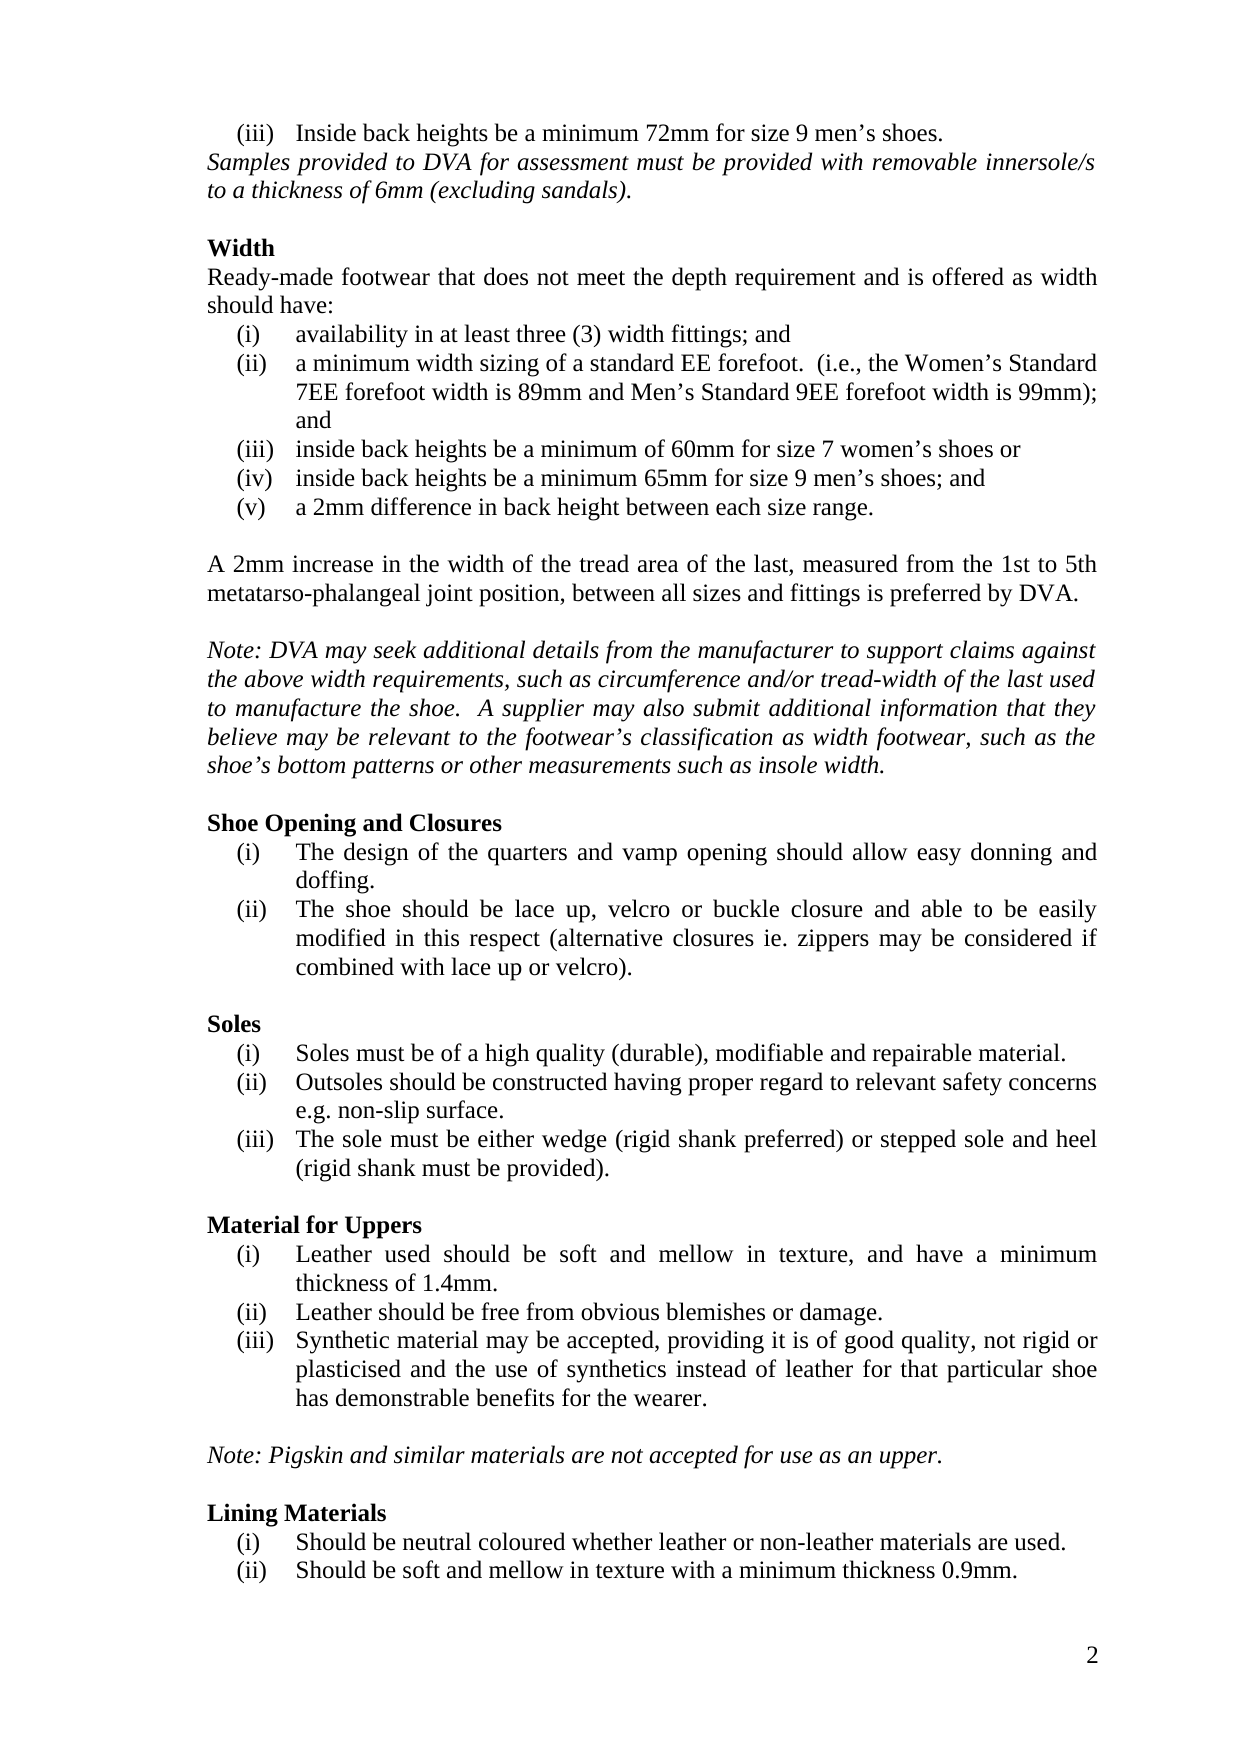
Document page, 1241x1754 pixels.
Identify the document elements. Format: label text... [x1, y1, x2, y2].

list a minimum width sizing of a standard EE forefoot. (i.e., the Women’s Standard 7EE forefoot width is 89mm and Men’s Standard 9EE forefoot width is 99mm); and [236, 348, 1098, 434]
list availability in at least three (3) width fittings; and [236, 319, 1098, 348]
list Soles must be of a high quality (durable), modifiable and repairable material. [236, 1038, 1098, 1067]
text Note: DVA may seek additional details from the manufacturer to support claims against the above width requirements, such as circumference and/or tread-width of the last used to manufacture the shoe. A supplier may also submit additional information that they believe may be relevant to the footwear’s classification as width footwear, such as the shoe’s bottom patterns or other measurements such as insole width. [207, 636, 1098, 779]
list Should be soft and mellow in texture with a minimum thickness 0.9mm. [236, 1556, 1098, 1584]
list Leather used should be soft and mellow in texture, and have a minimum thickness of 1.4mm. [236, 1239, 1098, 1297]
text Lining Materials [207, 1498, 1098, 1527]
list Should be neutral coloured whether leather or non-leather materials are used. [236, 1527, 1098, 1556]
text Shoe Opening and Closures [207, 808, 1098, 837]
list The sole must be either wedge (rigid shank preferred) or stepped sole and heel (rigid shank must be provided). [236, 1124, 1098, 1182]
list Synthetic material may be accepted, providing it is of good quality, not rigid or plasticised and the use of synthetics instead of leather for that particular shoe has demonstrable benefits for the wearer. [236, 1326, 1098, 1412]
text Material for Uppers [207, 1211, 1098, 1239]
text Soles [207, 1009, 1098, 1038]
list Inside back heights be a minimum 72mm for size 9 men’s shoes. [236, 118, 1098, 147]
list a 2mm difference in back height between each size range. [236, 492, 1098, 521]
text Width [207, 233, 1098, 262]
text A 2mm increase in the width of the tread area of the last, measured from the 1st to 5th metatarso-phalangeal joint position, between all sizes and fittings is preferred by DVA. [207, 549, 1098, 607]
text Ready-made footwear that does not meet the depth requirement and is offered as width should have: [207, 262, 1098, 319]
text Samples provided to DVA for assessment must be provided with removable innersole/s to a thickness of 6mm (excluding sandals). [207, 147, 1098, 204]
list The design of the quarters and vamp opening should allow easy donning and doffing. [236, 837, 1098, 894]
list The shoe should be lace up, velcro or buckle closure and able to be easily modified in this respect (alternative closures ie. zippers may be considered if combined with lace up or velcro). [236, 894, 1098, 981]
list inside back heights be a minimum of 60mm for size 7 women’s shoes or [236, 434, 1098, 463]
text Note: Pigskin and similar materials are not accepted for use as an upper. [207, 1441, 1098, 1469]
list Leather should be free from obvious blemishes or damage. [236, 1297, 1098, 1326]
list Outsoles should be constructed having proper regard to relevant safety concerns e.g. non-slip surface. [236, 1067, 1098, 1124]
list inside back heights be a minimum 65mm for size 9 men’s shoes; and [236, 463, 1098, 492]
